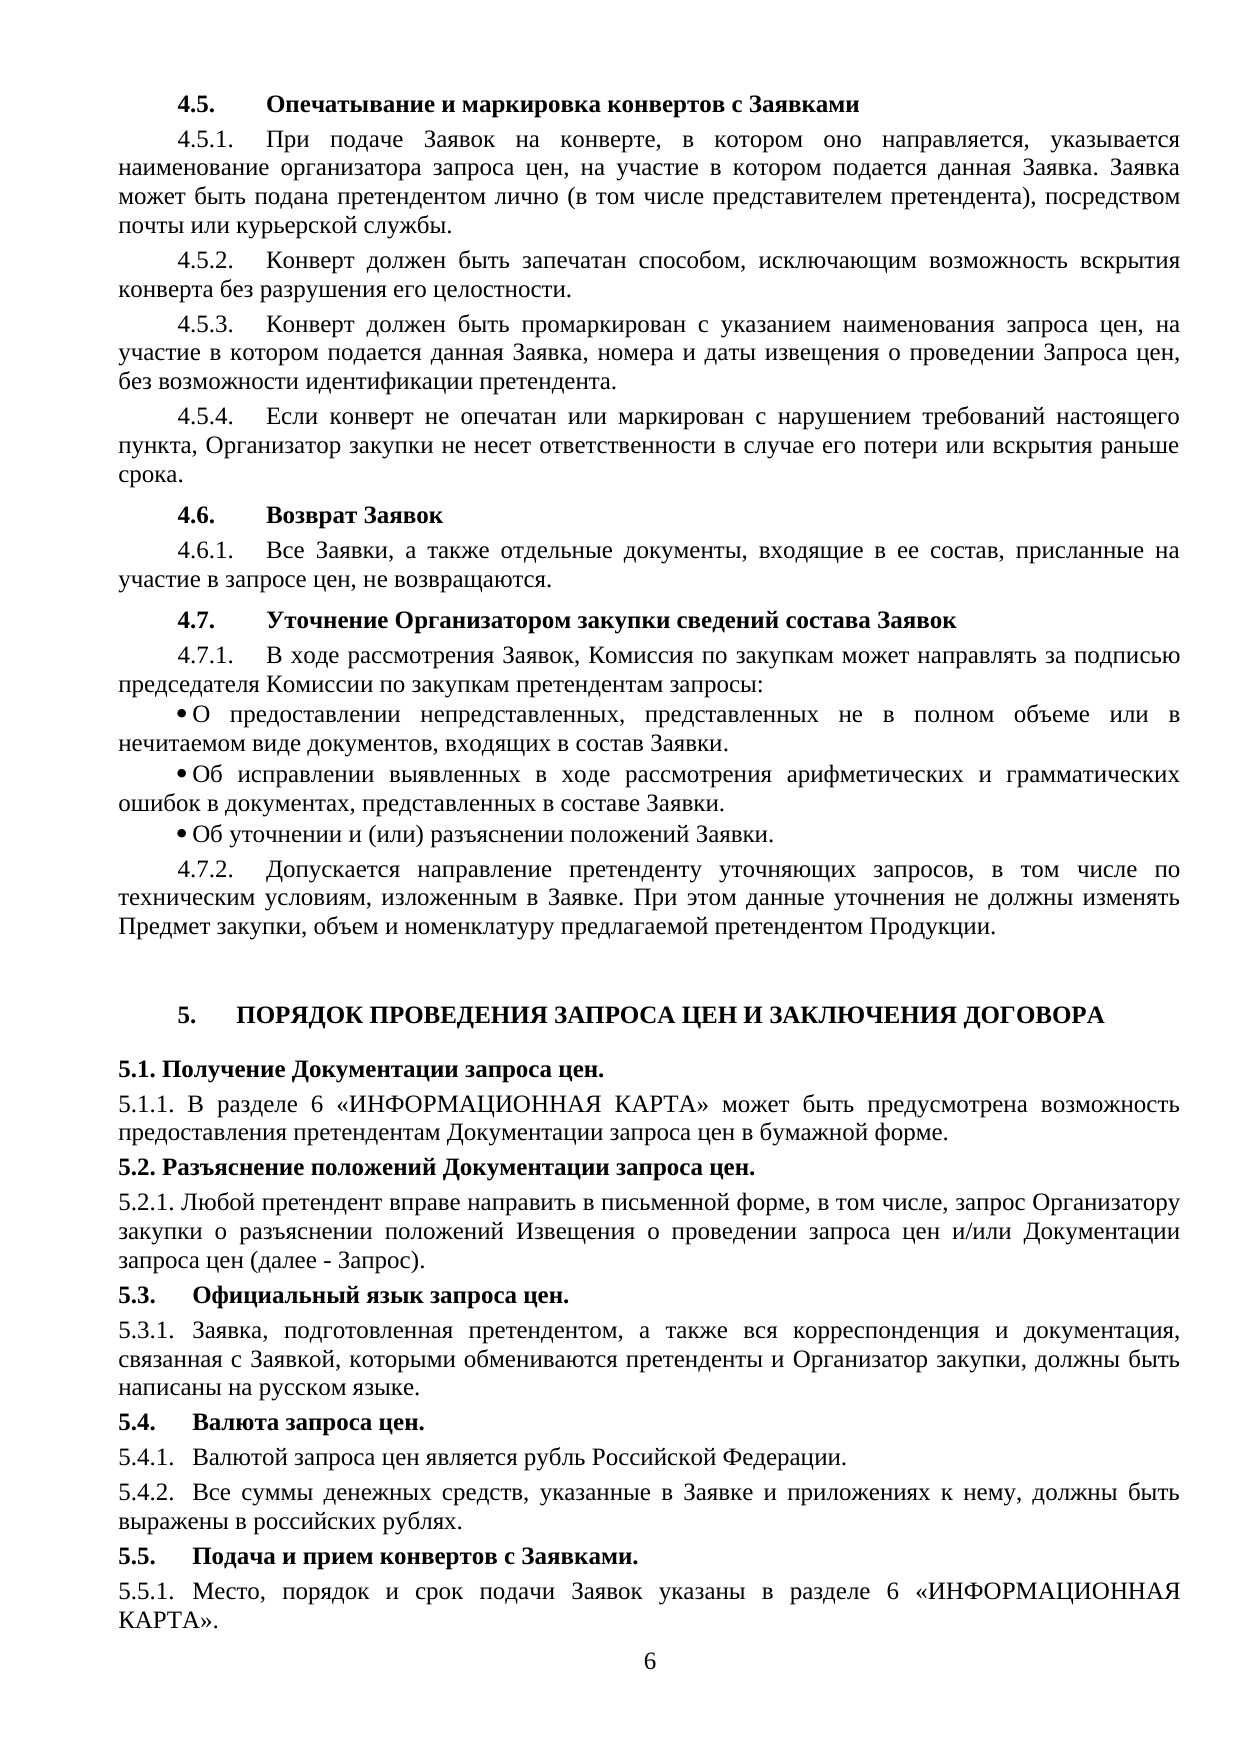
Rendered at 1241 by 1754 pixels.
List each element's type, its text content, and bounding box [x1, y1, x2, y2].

list Об уточнении и (или) разъяснении положений Заявки. [118, 819, 1181, 847]
list Конверт должен быть запечатан способом, исключающим возможность вскрытия конверта без разрушения его целостности. [118, 245, 1181, 302]
list Место, порядок и срок подачи Заявок указаны в разделе 6 «ИНФОРМАЦИОННАЯ КАРТА». [118, 1576, 1181, 1634]
list 5.1.1. В разделе 6 «ИНФОРМАЦИОННАЯ КАРТА» может быть предусмотрена возможность предоставления претендентам Документации запроса цен в бумажной форме. [118, 1089, 1181, 1146]
subtitle Официальный язык запроса цен. [118, 1280, 1181, 1309]
subtitle 5.2. Разъяснение положений Документации запроса цен. [118, 1152, 1181, 1181]
subtitle Уточнение Организатором закупки сведений состава Заявок [118, 605, 1181, 634]
subtitle Возврат Заявок [118, 500, 1181, 529]
list В ходе рассмотрения Заявок, Комиссия по закупкам может направлять за подписью председателя Комиссии по закупкам претендентам запросы: [118, 640, 1181, 697]
list Допускается направление претенденту уточняющих запросов, в том числе по техническим условиям, изложенным в Заявке. При этом данные уточнения не должны изменять Предмет закупки, объем и номенклатуру предлагаемой претендентом Продукции. [118, 854, 1181, 940]
list При подаче Заявок на конверте, в котором оно направляется, указывается наименование организатора запроса цен, на участие в котором подается данная Заявка. Заявка может быть подана претендентом лично (в том числе представителем претендента), посредством почты или курьерской службы. [118, 124, 1181, 239]
list Заявка, подготовленная претендентом, а также вся корреспонденция и документация, связанная с Заявкой, которыми обмениваются претенденты и Организатор закупки, должны быть написаны на русском языке. [118, 1315, 1181, 1401]
text 5.2.1. Любой претендент вправе направить в письменной форме, в том числе, запрос Организатору закупки о разъяснении положений Извещения о проведении запроса цен и/или Документации запроса цен (далее - Запрос). [118, 1187, 1181, 1274]
list Валютой запроса цен является рубль Российской Федерации. [118, 1442, 1181, 1471]
list О предоставлении непредставленных, представленных не в полном объеме или в нечитаемом виде документов, входящих в состав Заявки. [118, 699, 1181, 757]
list Об исправлении выявленных в ходе рассмотрения арифметических и грамматических ошибок в документах, представленных в составе Заявки. [118, 759, 1181, 817]
subtitle ПОРЯДОК ПРОВЕДЕНИЯ ЗАПРОСА ЦЕН И ЗАКЛЮЧЕНИЯ ДОГОВОРА [118, 1000, 1181, 1029]
subtitle 5.1. Получение Документации запроса цен. [118, 1054, 1181, 1082]
subtitle Валюта запроса цен. [118, 1407, 1181, 1436]
list Все Заявки, а также отдельные документы, входящие в ее состав, присланные на участие в запросе цен, не возвращаются. [118, 535, 1181, 592]
list Все суммы денежных средств, указанные в Заявке и приложениях к нему, должны быть выражены в российских рублях. [118, 1477, 1181, 1535]
list Если конверт не опечатан или маркирован с нарушением требований настоящего пункта, Организатор закупки не несет ответственности в случае его потери или вскрытия раньше срока. [118, 401, 1181, 487]
list Конверт должен быть промаркирован с указанием наименования запроса цен, на участие в котором подается данная Заявка, номера и даты извещения о проведении Запроса цен, без возможности идентификации претендента. [118, 309, 1181, 395]
subtitle Подача и прием конвертов с Заявками. [118, 1541, 1181, 1570]
subtitle Опечатывание и маркировка конвертов с Заявками [118, 89, 1181, 117]
